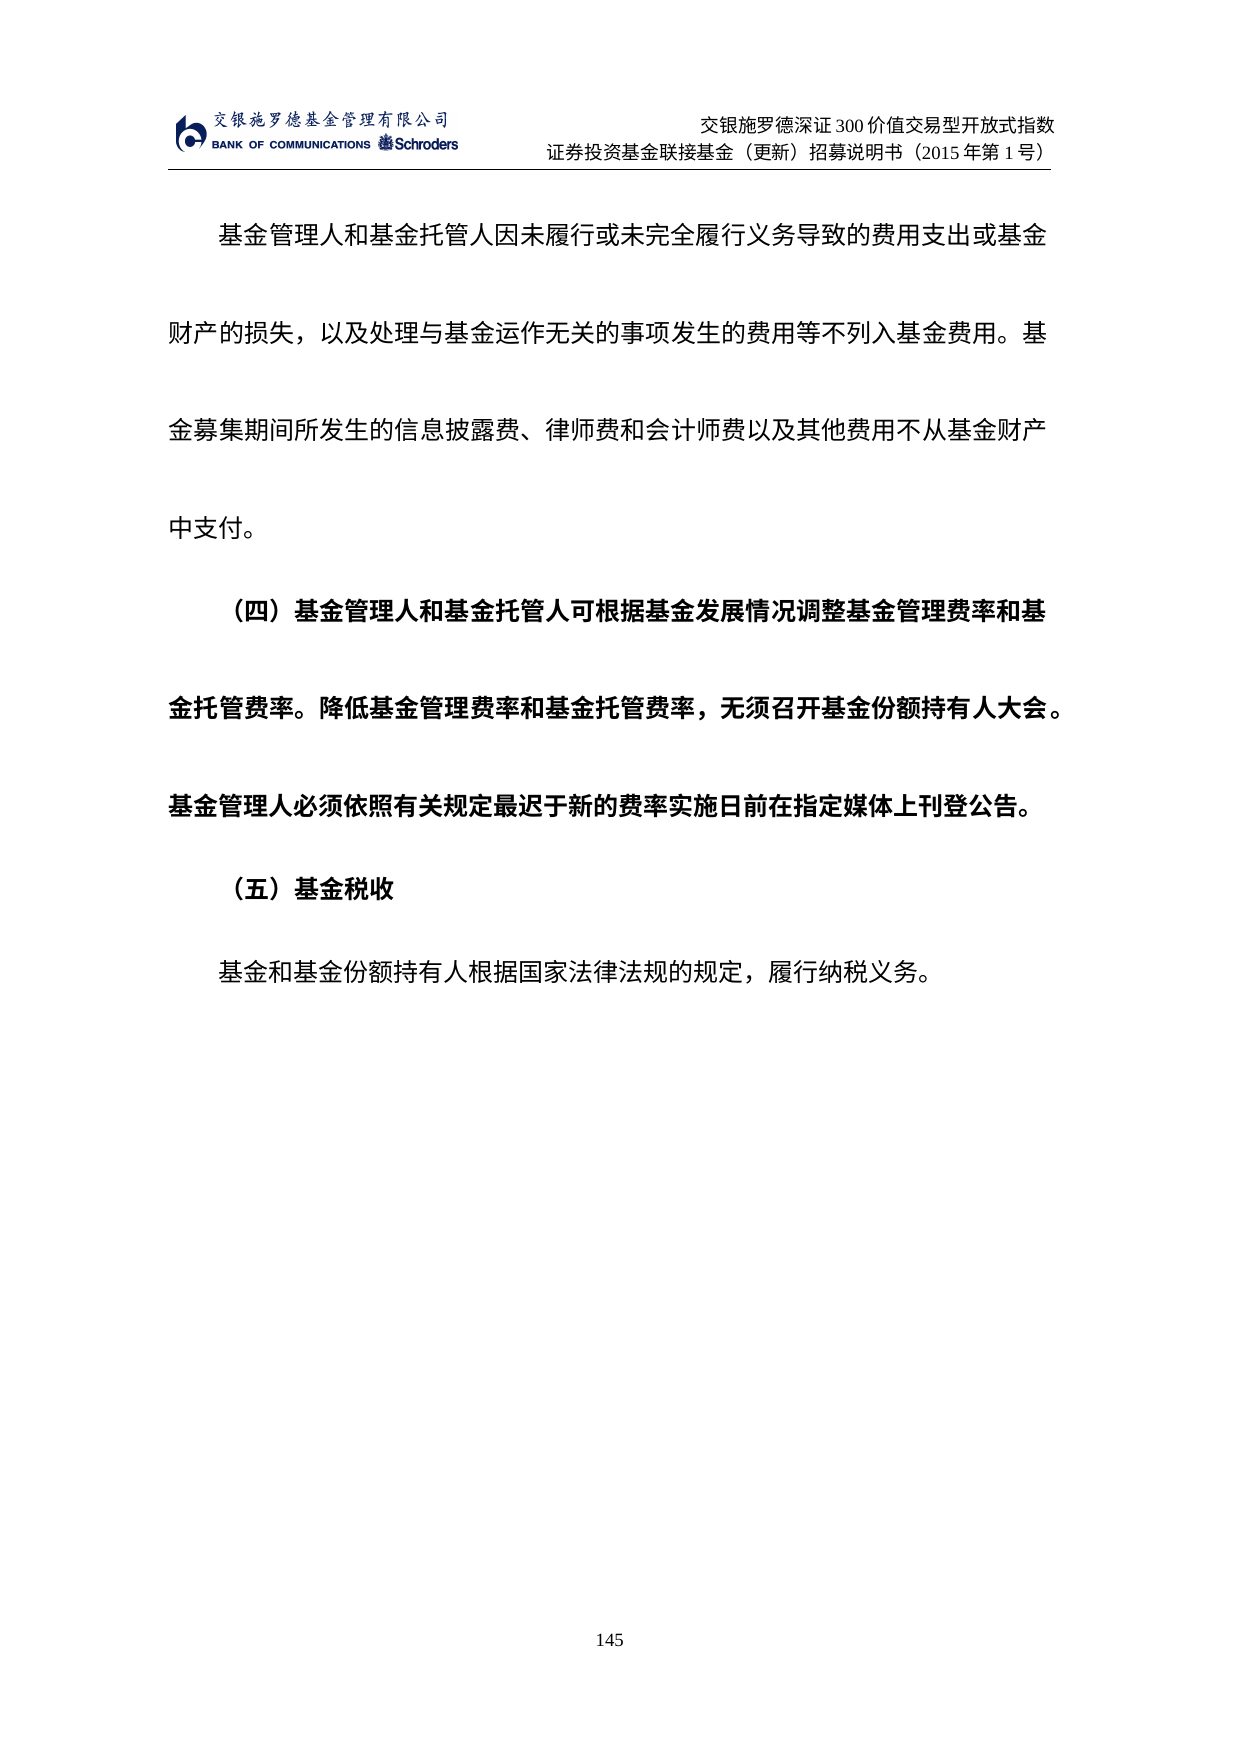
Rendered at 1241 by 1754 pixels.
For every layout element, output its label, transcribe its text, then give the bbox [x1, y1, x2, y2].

text （四）基金管理人和基金托管人可根据基金发展情况调整基金管理费率和基金托管费率。降低基金管理费率和基金托管费率，无须召开基金份额持有人大会。基金管理人必须依照有关规定最迟于新的费率实施日前在指定媒体上刊登公告。 [169, 577, 1050, 837]
text 基金和基金份额持有人根据国家法律法规的规定，履行纳税义务。 [169, 938, 1050, 1003]
picture [176, 111, 458, 152]
text 基金管理人和基金托管人因未履行或未完全履行义务导致的费用支出或基金财产的损失，以及处理与基金运作无关的事项发生的费用等不列入基金费用。基金募集期间所发生的信息披露费、律师费和会计师费以及其他费用不从基金财产中支付。 [169, 201, 1050, 559]
text （五）基金税收 [169, 855, 1050, 920]
